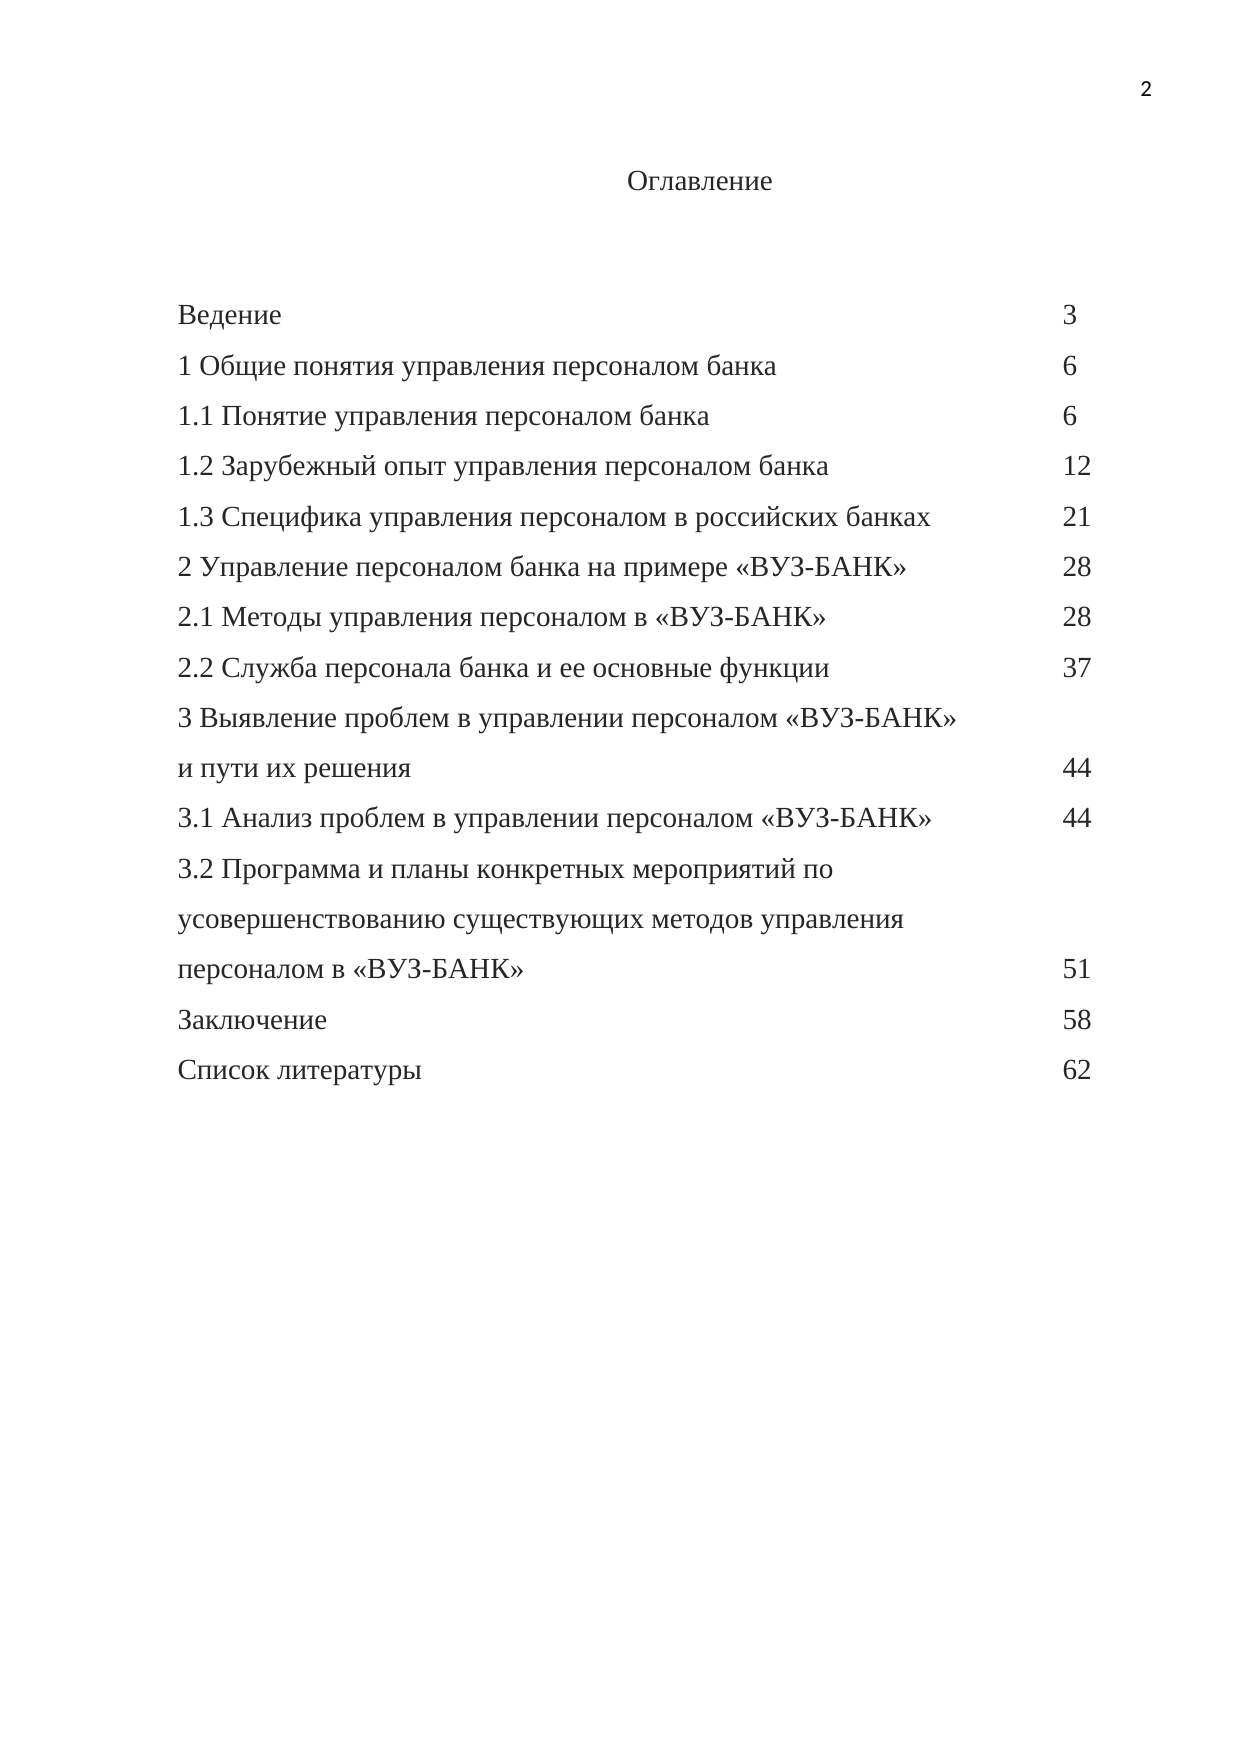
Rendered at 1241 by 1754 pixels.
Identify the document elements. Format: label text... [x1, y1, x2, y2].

text Ведение 3 [177, 297, 1152, 331]
text 3 Выявление проблем в управлении персоналом «ВУЗ-БАНК» [177, 700, 1152, 733]
text 2 Управление персоналом банка на примере «ВУЗ-БАНК» 28 [177, 549, 1152, 583]
text 3.1 Анализ проблем в управлении персоналом «ВУЗ-БАНК» 44 [177, 801, 1152, 834]
text 1.2 Зарубежный опыт управления персоналом банка 12 [177, 448, 1152, 482]
text 1.3 Специфика управления персоналом в российских банках 21 [177, 499, 1152, 532]
subtitle 3.2 Программа и планы конкретных мероприятий по [177, 851, 1152, 884]
text Оглавление [177, 163, 1152, 197]
subtitle 2.1 Методы управления персоналом в «ВУЗ-БАНК» 28 [177, 599, 1152, 633]
text Список литературы 62 [177, 1052, 1152, 1086]
text 2.2 Служба персонала банка и ее основные функции 37 [177, 650, 1152, 683]
subtitle персоналом в «ВУЗ-БАНК» 51 [177, 952, 1152, 985]
text 1.1 Понятие управления персоналом банка 6 [177, 398, 1152, 432]
subtitle Заключение 58 [177, 1002, 1152, 1035]
text 1 Общие понятия управления персоналом банка 6 [177, 348, 1152, 381]
text и пути их решения 44 [177, 750, 1152, 784]
subtitle усовершенствованию существующих методов управления [177, 901, 1152, 935]
